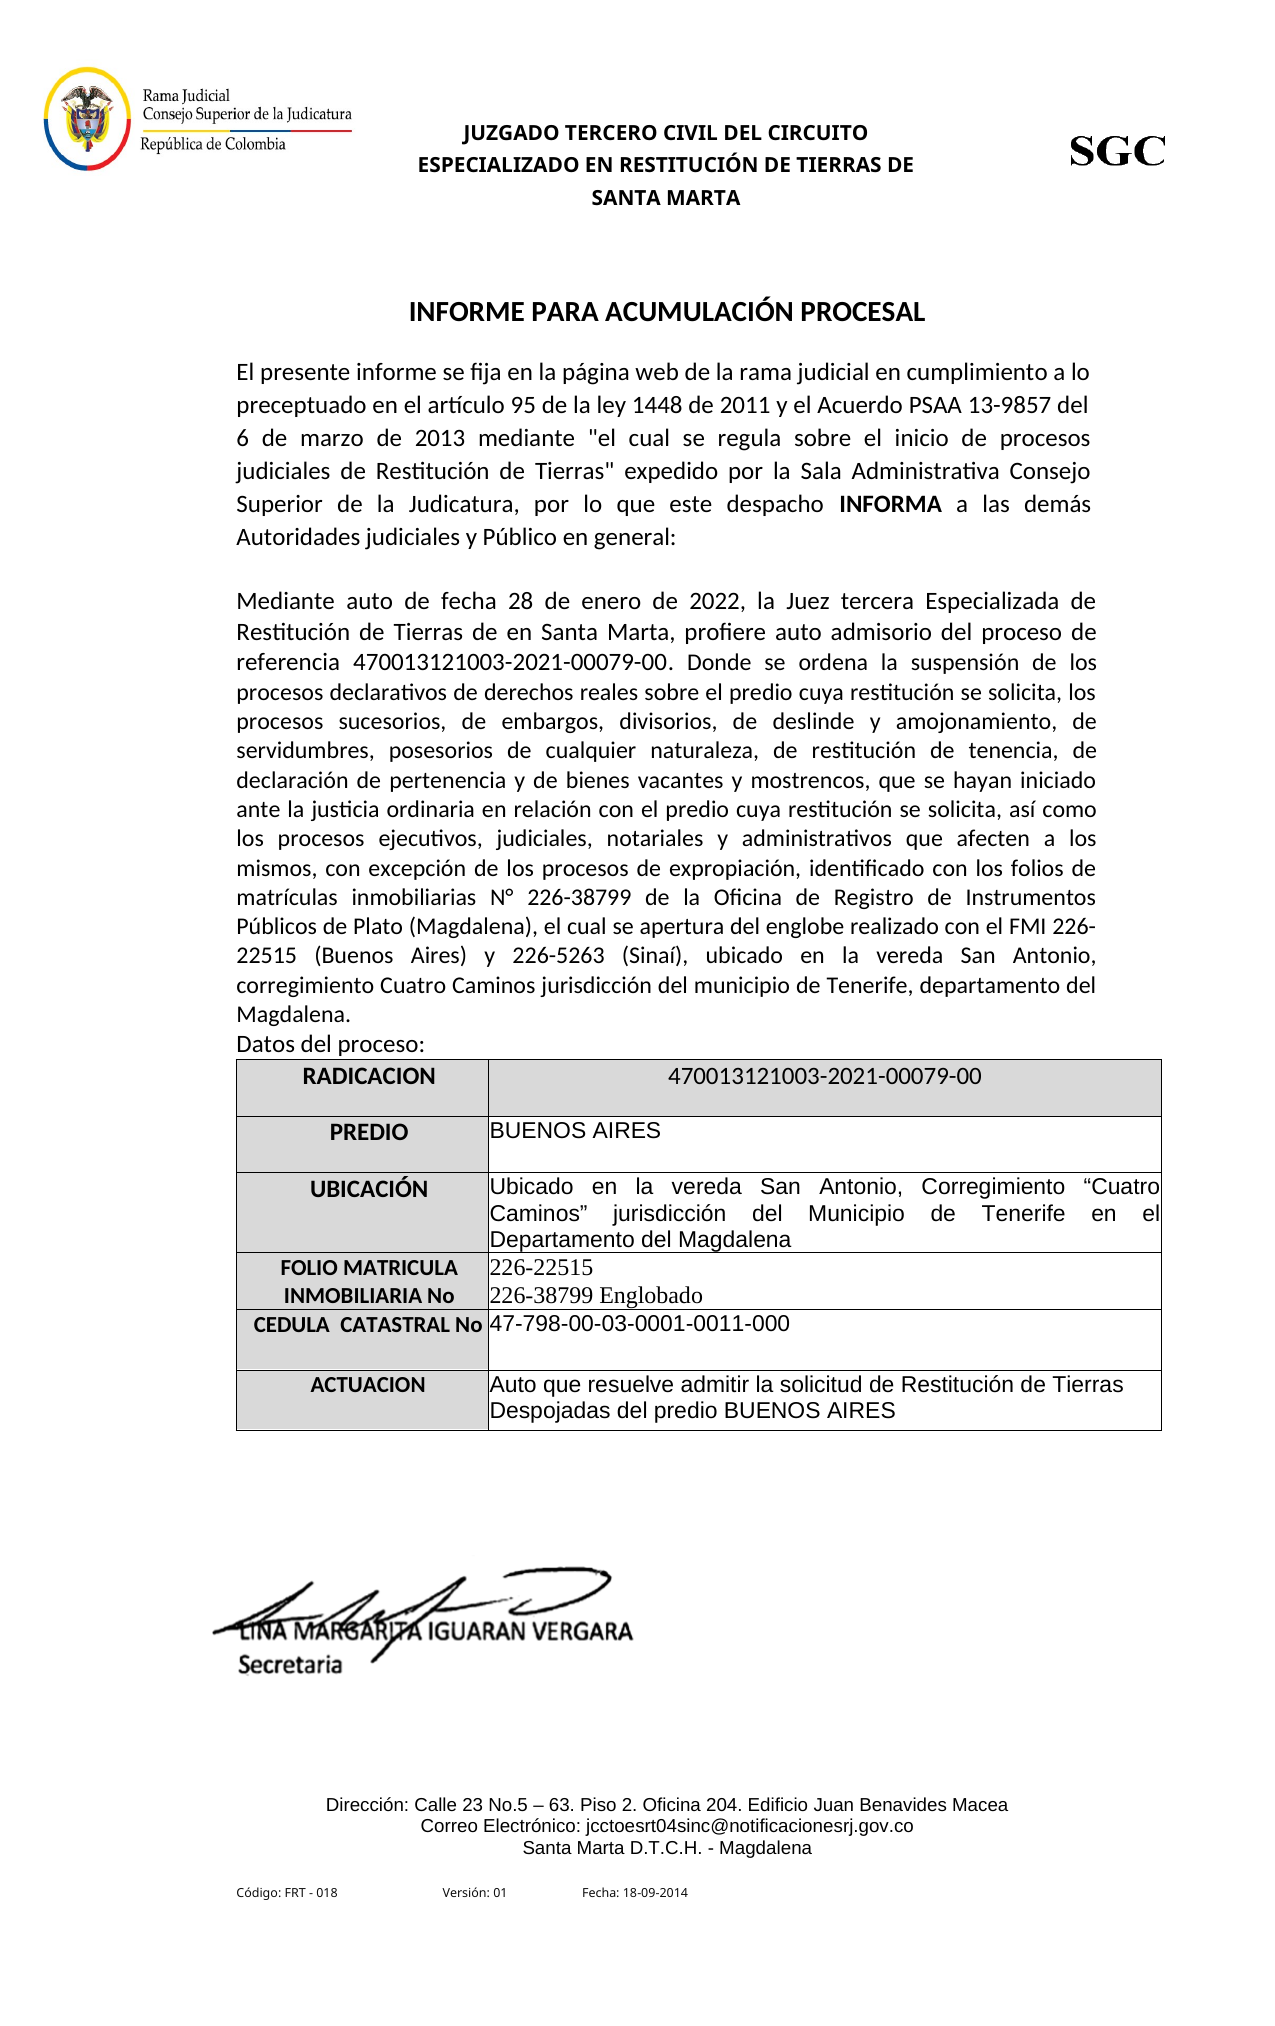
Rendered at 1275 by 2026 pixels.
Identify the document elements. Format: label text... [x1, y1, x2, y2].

table_cell BUENOS AIRES [489, 1117, 1161, 1172]
table_cell PREDIO [248, 1117, 488, 1172]
table_header RADICACION [248, 1060, 488, 1116]
picture [1056, 122, 1179, 174]
table_cell FOLIO MATRICULA INMOBILIARIA No [248, 1253, 488, 1309]
text Datos del proceso: [236, 1028, 1098, 1059]
table_cell 226-22515 226-38799 Englobado [489, 1253, 1161, 1309]
text INFORME PARA ACUMULACIÓN PROCESAL [236, 293, 1098, 328]
table_cell [237, 1117, 248, 1172]
table_cell Auto que resuelve admitir la solicitud de Restitución de Tierras Despojadas del predio BUENOS AIRES [489, 1371, 1161, 1429]
text Mediante auto de fecha 28 de enero de 2022, la Juez tercera Especializada de Restitución de Tierras de en Santa Marta, profiere auto admisorio del proceso de referencia 470013121003-2021-00079-00. Donde se ordena la suspensión de los procesos declarativos de derechos reales sobre el predio cuya restitución se solicita, los procesos sucesorios, de embargos, divisorios, de deslinde y amojonamiento, de servidumbres, posesorios de cualquier naturaleza, de restitución de tenencia, de declaración de pertenencia y de bienes vacantes y mostrencos, que se hayan iniciado ante la justicia ordinaria en relación con el predio cuya restitución se solicita, así como los procesos ejecutivos, judiciales, notariales y administrativos que afecten a los mismos, con excepción de los procesos de expropiación, identificado con los folios de matrículas inmobiliarias N° 226-38799 de la Oficina de Registro de Instrumentos Públicos de Plato (Magdalena), el cual se apertura del englobe realizado con el FMI 226-22515 (Buenos Aires) y 226-5263 (Sinaí), ubicado en la vereda San Antonio, corregimiento Cuatro Caminos jurisdicción del municipio de Tenerife, departamento del Magdalena. [236, 586, 1098, 1028]
table_header [237, 1060, 248, 1116]
table_cell CEDULA CATASTRAL No [248, 1310, 488, 1369]
table_cell [237, 1310, 248, 1369]
table_header 470013121003-2021-00079-00 [489, 1060, 1161, 1116]
table_cell ACTUACION [248, 1371, 488, 1429]
table_cell Ubicado en la vereda San Antonio, Corregimiento “Cuatro Caminos” jurisdicción del Municipio de Tenerife en el Departamento del Magdalena [489, 1173, 1161, 1252]
picture [38, 59, 358, 176]
table_cell [237, 1371, 248, 1429]
table_cell [237, 1253, 248, 1309]
table_cell [237, 1173, 248, 1252]
text El presente informe se fija en la página web de la rama judicial en cumplimiento a lo preceptuado en el artículo 95 de la ley 1448 de 2011 y el Acuerdo PSAA 13-9857 del 6 de marzo de 2013 mediante "el cual se regula sobre el inicio de procesos judiciales de Restitución de Tierras" expedido por la Sala Administrativa Consejo Superior de la Judicatura, por lo que este despacho INFORMA a las demás Autoridades judiciales y Público en general: [236, 354, 1091, 552]
table_cell 47-798-00-03-0001-0011-000 [489, 1310, 1161, 1369]
table_cell UBICACIÓN [248, 1173, 488, 1252]
picture [189, 1555, 646, 1686]
